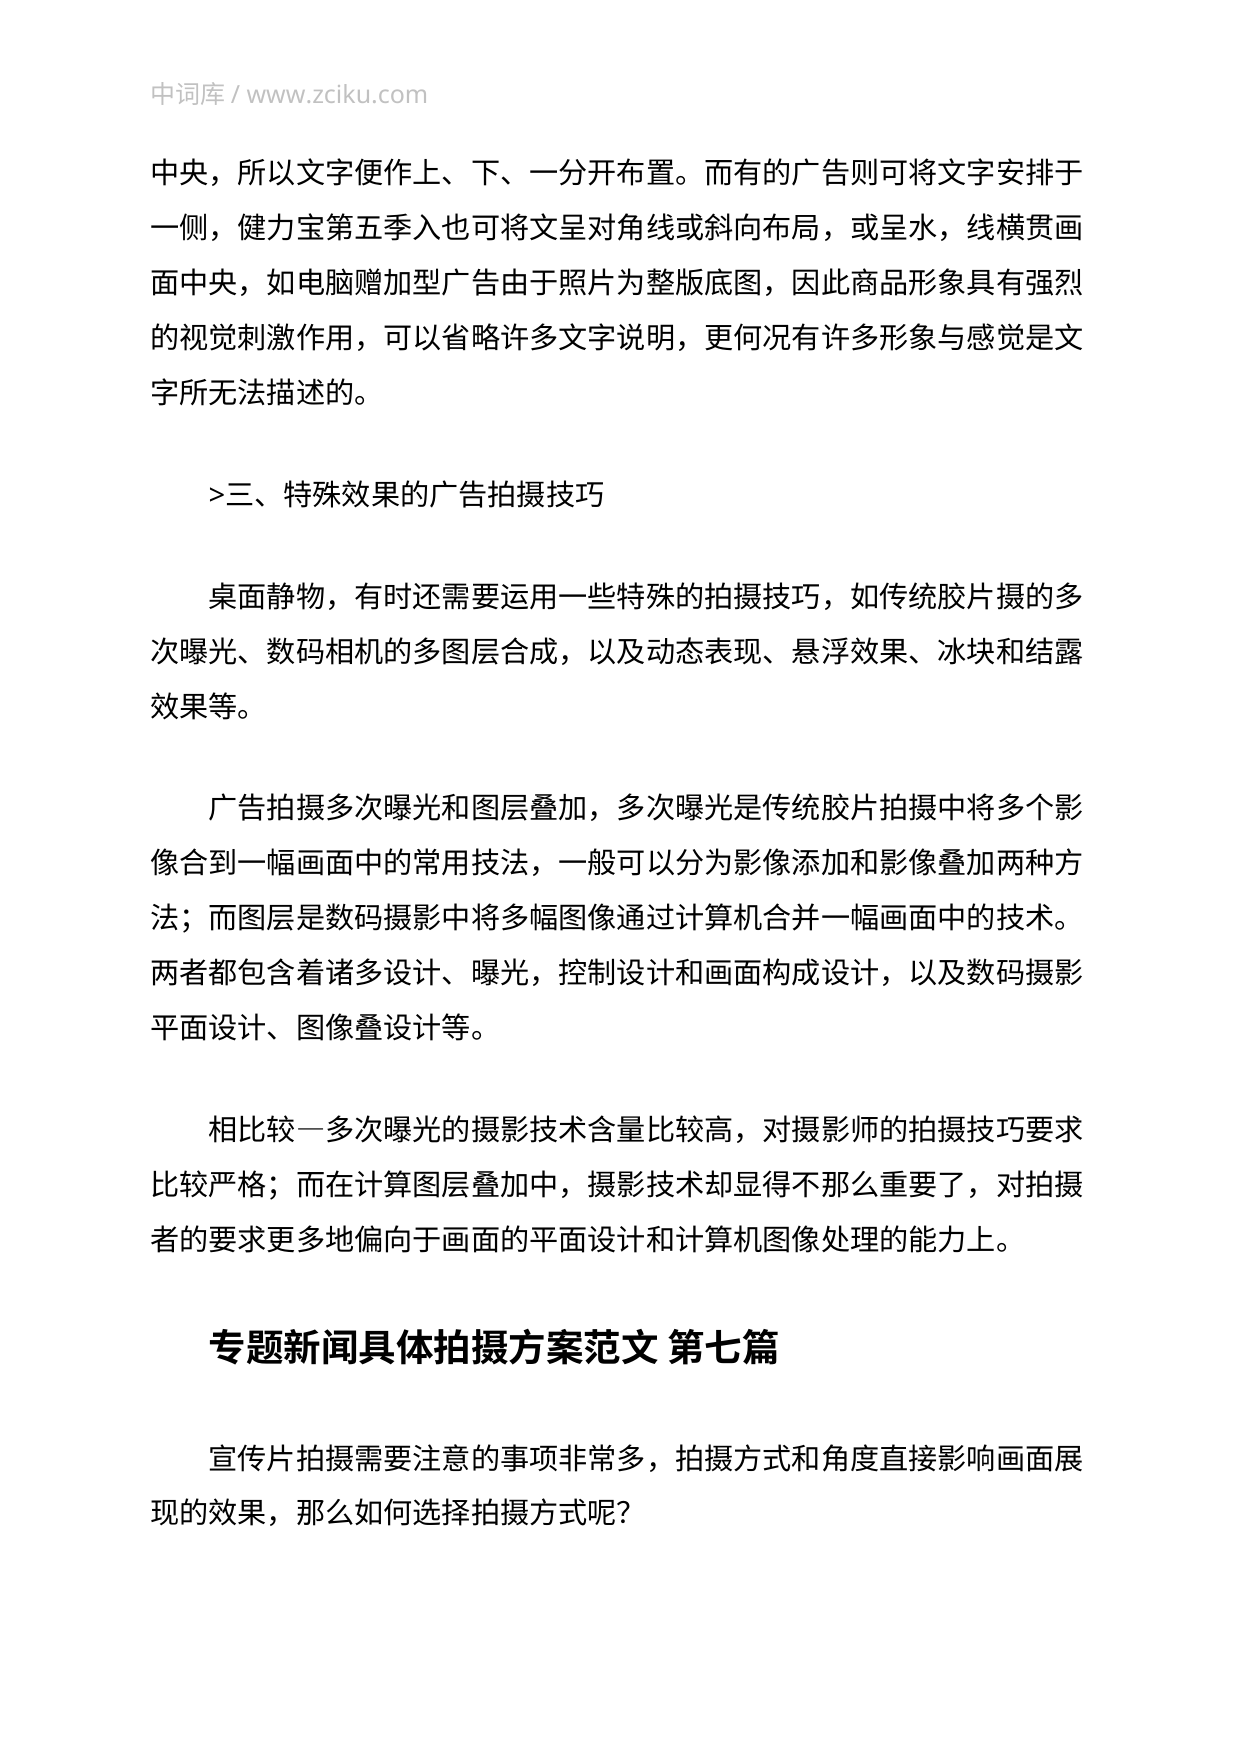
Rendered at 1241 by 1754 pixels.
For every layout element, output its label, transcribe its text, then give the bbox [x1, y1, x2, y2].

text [150, 150, 1090, 412]
text 相比较—多次曝光的摄影技术含量比较高，对摄影师的拍摄技巧要求比较严格；而在计算图层叠加中，摄影技术却显得不那么重要了，对拍摄者的要求更多地偏向于画面的平面设计和计算机图像处理的能力上。 [150, 1106, 1090, 1258]
text 宣传片拍摄需要注意的事项非常多，拍摄方式和角度直接影响画面展现的效果，那么如何选择拍摄方式呢？ [150, 1435, 1090, 1532]
text 专题新闻具体拍摄方案范文 第七篇 [150, 1318, 1090, 1372]
text >三、特殊效果的广告拍摄技巧 [150, 471, 1090, 514]
text 桌面静物，有时还需要运用一些特殊的拍摄技巧，如传统胶片摄的多次曝光、数码相机的多图层合成，以及动态表现、悬浮效果、冰块和结露效果等。 [150, 573, 1090, 725]
text 广告拍摄多次曝光和图层叠加，多次曝光是传统胶片拍摄中将多个影像合到一幅画面中的常用技法，一般可以分为影像添加和影像叠加两种方法；而图层是数码摄影中将多幅图像通过计算机合并一幅画面中的技术。两者都包含着诸多设计、曝光，控制设计和画面构成设计，以及数码摄影平面设计、图像叠设计等。 [150, 785, 1090, 1047]
